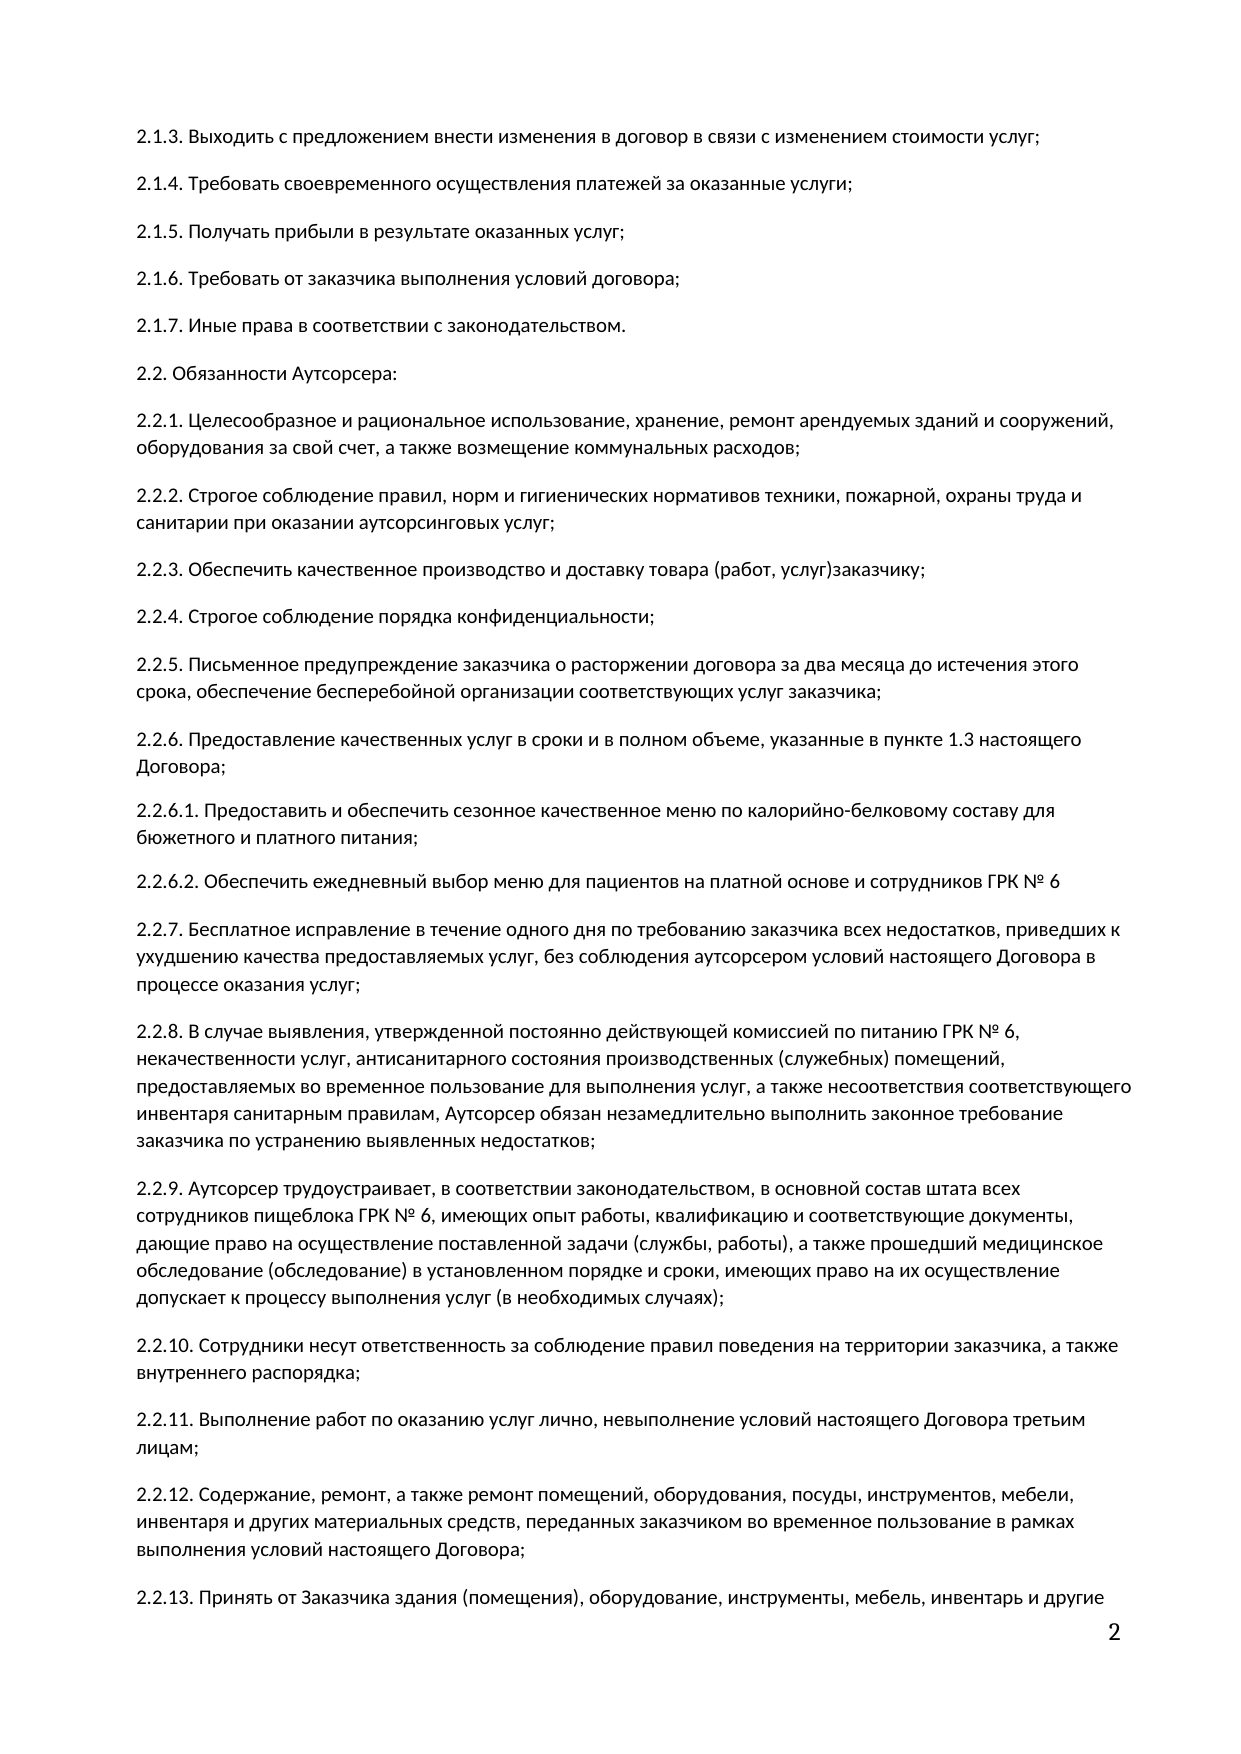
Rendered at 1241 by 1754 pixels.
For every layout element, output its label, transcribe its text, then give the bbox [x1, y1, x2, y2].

table_cell 2.1.3. Выходить с предложением внести изменения в договор в связи с изменением стоимости услуг; [133, 122, 1137, 169]
table_cell 2.2.2. Строгое соблюдение правил, норм и гигиенических нормативов техники, пожарной, охраны труда и санитарии при оказании аутсорсинговых услуг; [133, 480, 1137, 555]
table_cell 2.1.4. Требовать своевременного осуществления платежей за оказанные услуги; [133, 169, 1137, 216]
table_cell 2.2.10. Сотрудники несут ответственность за соблюдение правил поведения на территории заказчика, а также внутреннего распорядка; [133, 1330, 1137, 1405]
table_cell 2.1.7. Иные права в соответствии с законодательством. [133, 311, 1137, 358]
table_cell 2.2.12. Содержание, ремонт, а также ремонт помещений, оборудования, посуды, инструментов, мебели, инвентаря и других материальных средств, переданных заказчиком во временное пользование в рамках выполнения условий настоящего Договора; [133, 1480, 1137, 1582]
table_cell 2.2.5. Письменное предупреждение заказчика о расторжении договора за два месяца до истечения этого срока, обеспечение бесперебойной организации соответствующих услуг заказчика; [133, 650, 1137, 724]
table_cell 2.1.6. Требовать от заказчика выполнения условий договора; [133, 264, 1137, 311]
table_cell 2.2.7. Бесплатное исправление в течение одного дня по требованию заказчика всех недостатков, приведших к ухудшению качества предоставляемых услуг, без соблюдения аутсорсером условий настоящего Договора в процессе оказания услуг; [133, 914, 1137, 1016]
table_cell 2.2.4. Строгое соблюдение порядка конфиденциальности; [133, 602, 1137, 649]
table_cell 2.1.5. Получать прибыли в результате оказанных услуг; [133, 216, 1137, 264]
table_cell 2.2.8. В случае выявления, утвержденной постоянно действующей комиссией по питанию ГРК № 6, некачественности услуг, антисанитарного состояния производственных (служебных) помещений, предоставляемых во временное пользование для выполнения услуг, а также несоответствия соответствующего инвентаря санитарным правилам, Аутсорсер обязан незамедлительно выполнить законное требование заказчика по устранению выявленных недостатков; [133, 1016, 1137, 1173]
table_cell 2.2.9. Аутсорсер трудоустраивает, в соответствии законодательством, в основной состав штата всех сотрудников пищеблока ГРК № 6, имеющих опыт работы, квалификацию и соответствующие документы, дающие право на осуществление поставленной задачи (службы, работы), а также прошедший медицинское обследование (обследование) в установленном порядке и сроки, имеющих право на их осуществление допускает к процессу выполнения услуг (в необходимых случаях); [133, 1173, 1137, 1330]
table_cell 2.2.6. Предоставление качественных услуг в сроки и в полном объеме, указанные в пункте 1.3 настоящего Договора; 2.2.6.1. Предоставить и обеспечить сезонное качественное меню по калорийно-белковому составу для бюжетного и платного питания; 2.2.6.2. Обеспечить ежедневный выбор меню для пациентов на платной основе и сотрудников ГРК № 6 [133, 724, 1137, 914]
table_cell 2.2. Обязанности Аутсорсера: [133, 358, 1137, 406]
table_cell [133, 1582, 1137, 1611]
table_cell 2.2.11. Выполнение работ по оказанию услуг лично, невыполнение условий настоящего Договора третьим лицам; [133, 1405, 1137, 1479]
table_cell 2.2.1. Целесообразное и рациональное использование, хранение, ремонт арендуемых зданий и сооружений, оборудования за свой счет, а также возмещение коммунальных расходов; [133, 406, 1137, 480]
table_cell 2.2.3. Обеспечить качественное производство и доставку товара (работ, услуг)заказчику; [133, 555, 1137, 602]
